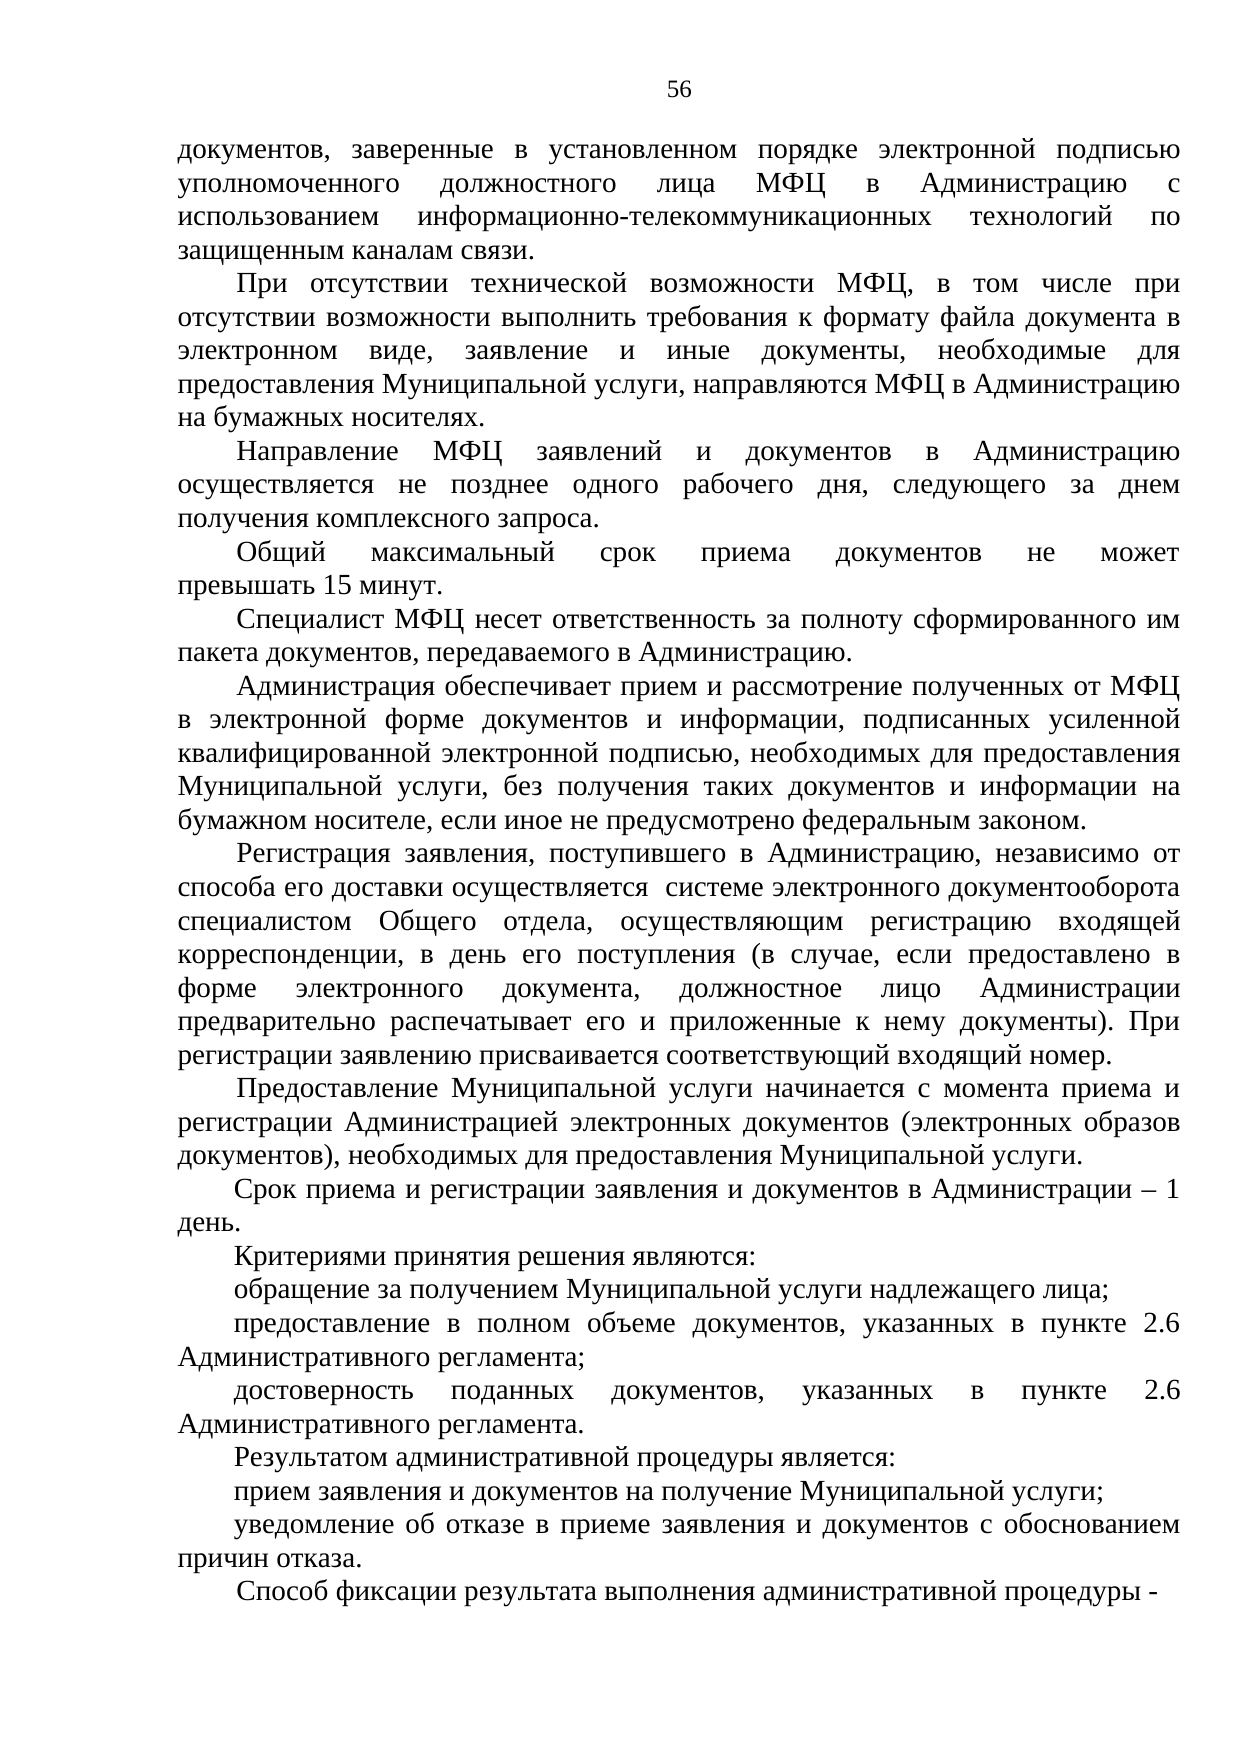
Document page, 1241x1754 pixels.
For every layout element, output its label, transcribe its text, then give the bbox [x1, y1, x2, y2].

text Направление МФЦ заявлений и документов в Администрацию осуществляется не позднее одного рабочего дня, следующего за днем получения комплексного запроса. [177, 433, 1181, 534]
text Специалист МФЦ несет ответственность за полноту сформированного им пакета документов, передаваемого в Администрацию. [177, 601, 1181, 668]
text Срок приема и регистрации заявления и документов в Администрации – 1 день. [177, 1171, 1181, 1238]
text уведомление об отказе в приеме заявления и документов с обоснованием причин отказа. [177, 1506, 1181, 1573]
text достоверность поданных документов, указанных в пункте 2.6 Административного регламента. [177, 1372, 1181, 1439]
text Регистрация заявления, поступившего в Администрацию, независимо от способа его доставки осуществляется системе электронного документооборота специалистом Общего отдела, осуществляющим регистрацию входящей корреспонденции, в день его поступления (в случае, если предоставлено в форме электронного документа, должностное лицо Администрации предварительно распечатывает его и приложенные к нему документы). При регистрации заявлению присваивается соответствующий входящий номер. [177, 836, 1181, 1070]
text предоставление в полном объеме документов, указанных в пункте 2.6 Административного регламента; [177, 1305, 1181, 1372]
text Администрация обеспечивает прием и рассмотрение полученных от МФЦ в электронной форме документов и информации, подписанных усиленной квалифицированной электронной подписью, необходимых для предоставления Муниципальной услуги, без получения таких документов и информации на бумажном носителе, если иное не предусмотрено федеральным законом. [177, 668, 1181, 836]
text Критериями принятия решения являются: [177, 1238, 1181, 1272]
text Общий максимальный срок приема документов не может превышать 15 минут. [177, 534, 1181, 601]
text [177, 131, 1181, 265]
text Предоставление Муниципальной услуги начинается с момента приема и регистрации Администрацией электронных документов (электронных образов документов), необходимых для предоставления Муниципальной услуги. [177, 1070, 1181, 1171]
text обращение за получением Муниципальной услуги надлежащего лица; [177, 1272, 1181, 1305]
text Результатом административной процедуры является: [177, 1439, 1181, 1473]
text При отсутствии технической возможности МФЦ, в том числе при отсутствии возможности выполнить требования к формату файла документа в электронном виде, заявление и иные документы, необходимые для предоставления Муниципальной услуги, направляются МФЦ в Администрацию на бумажных носителях. [177, 265, 1181, 433]
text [177, 1573, 1181, 1607]
text прием заявления и документов на получение Муниципальной услуги; [177, 1473, 1181, 1506]
